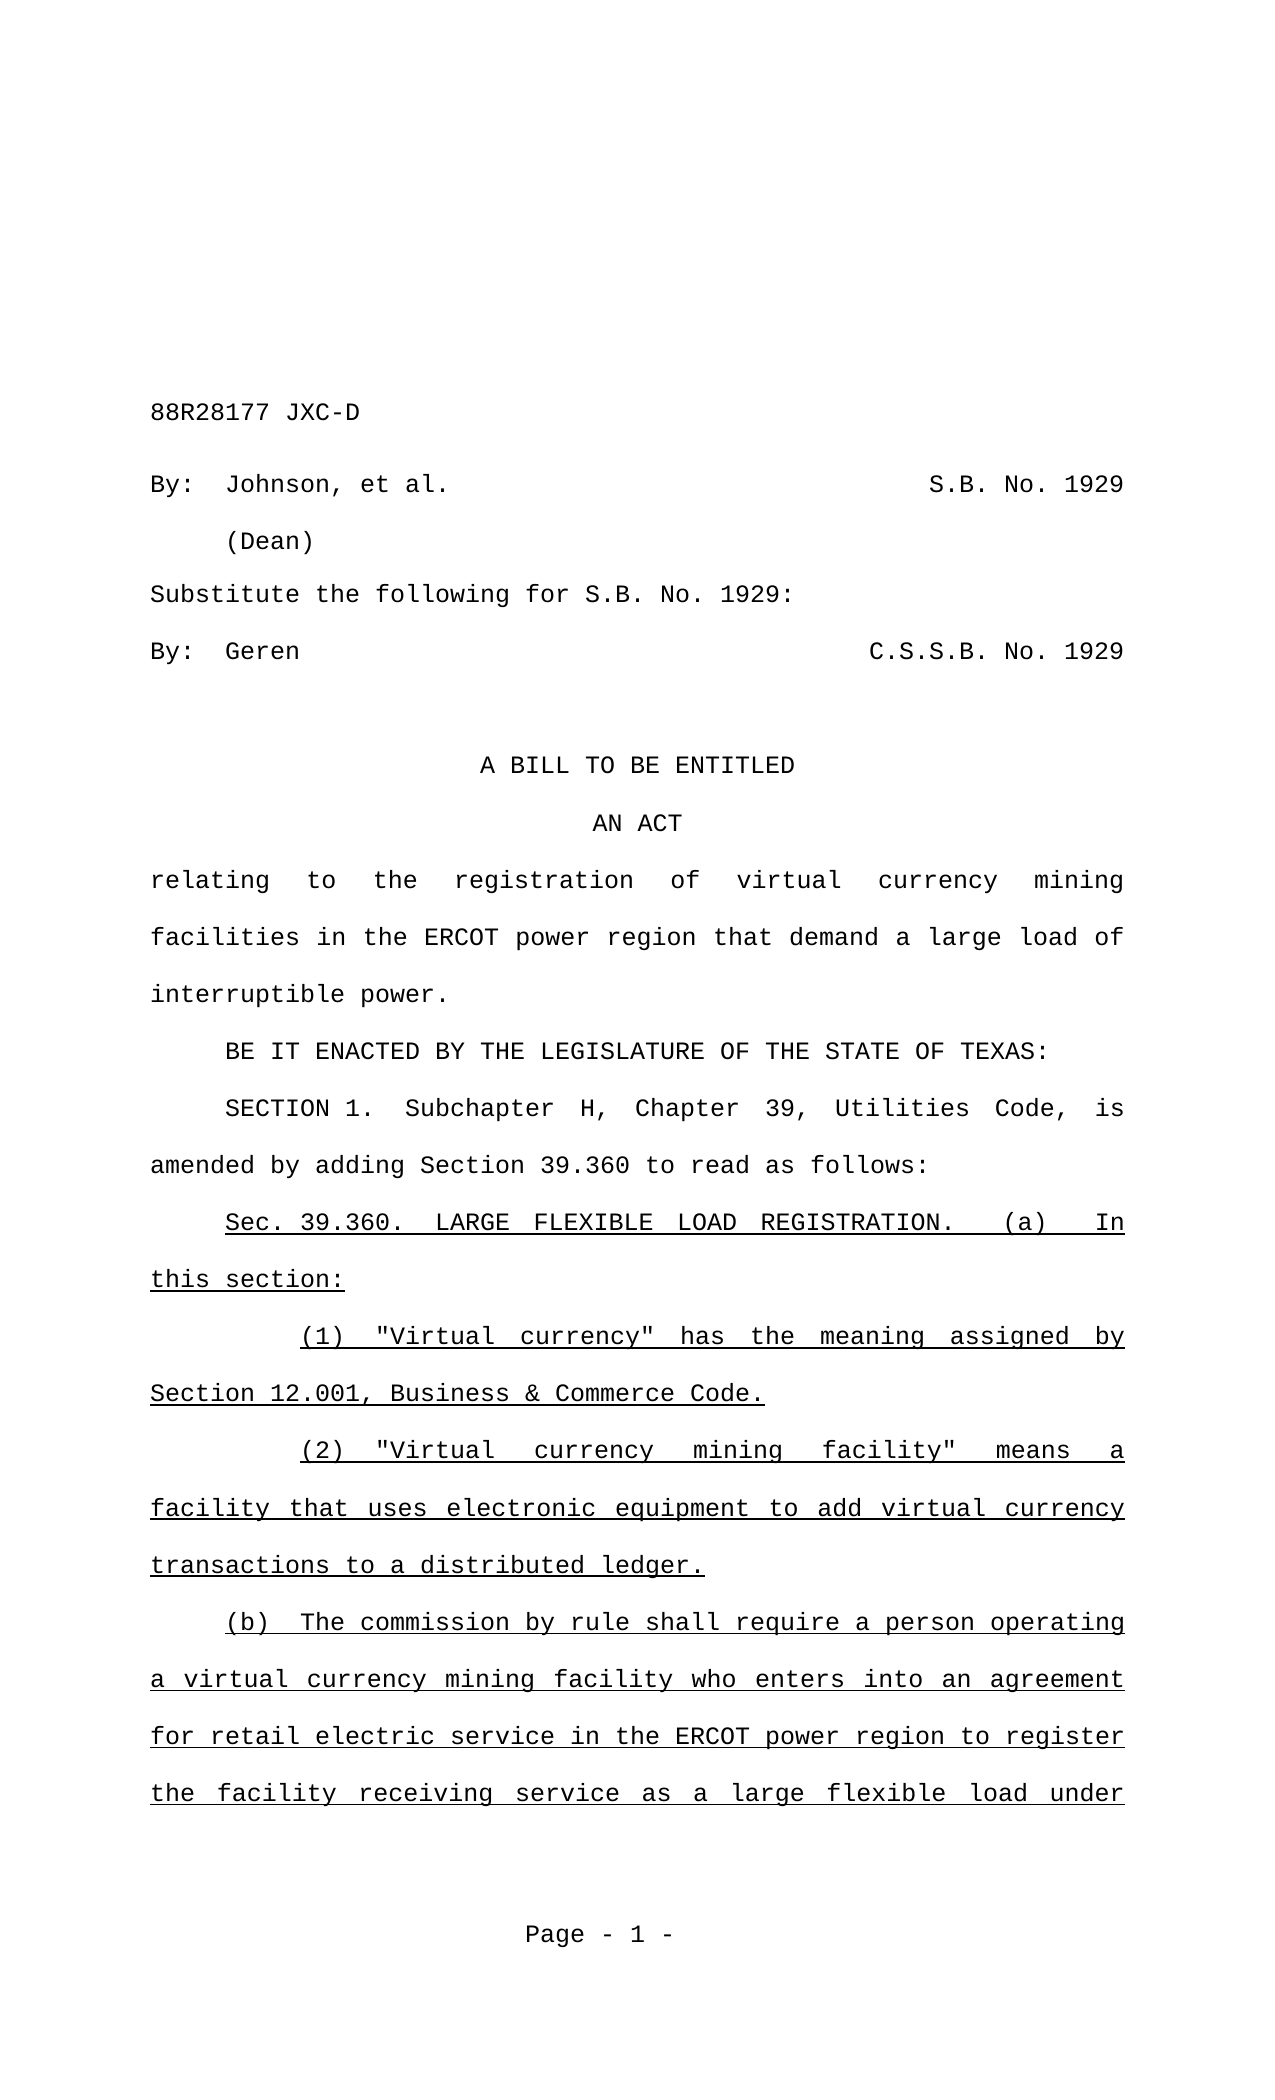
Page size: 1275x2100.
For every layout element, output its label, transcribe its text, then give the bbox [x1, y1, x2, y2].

text Sec. 39.360. LARGE FLEXIBLE LOAD REGISTRATION. (a) In this section: [150, 1209, 1125, 1295]
text Substitute the following for S.B. No. 1929: [150, 582, 1125, 610]
text (2) "Virtual currency mining facility" means a facility that uses electronic equipment to add virtual currency transactions to a distributed ledger. [150, 1520, 1125, 1581]
text BE IT ENACTED BY THE LEGISLATURE OF THE STATE OF TEXAS: [150, 1038, 1125, 1067]
text By: Geren C.S.S.B. No. 1929 [150, 639, 1125, 667]
text (Dean) [150, 528, 1125, 557]
text (1) "Virtual currency" has the meaning assigned by Section 12.001, Business & Commerce Code. [150, 1324, 1125, 1409]
text A BILL TO BE ENTITLED [150, 753, 1125, 781]
text 88R28177 JXC-D [150, 399, 1125, 428]
text By: Johnson, et al. S.B. No. 1929 [150, 471, 1125, 499]
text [150, 1748, 1125, 1804]
text SECTION 1. Subchapter H, Chapter 39, Utilities Code, is amended by adding Section 39.360 to read as follows: [150, 1095, 1125, 1181]
text AN ACT [150, 810, 1125, 838]
text (2) "Virtual currency mining facility" means a facility that uses electronic equipment to add virtual currency transactions to a distributed ledger. [150, 1438, 1125, 1518]
text relating to the registration of virtual currency mining facilities in the ERCOT power region that demand a large load of interruptible power. [150, 867, 1125, 1010]
